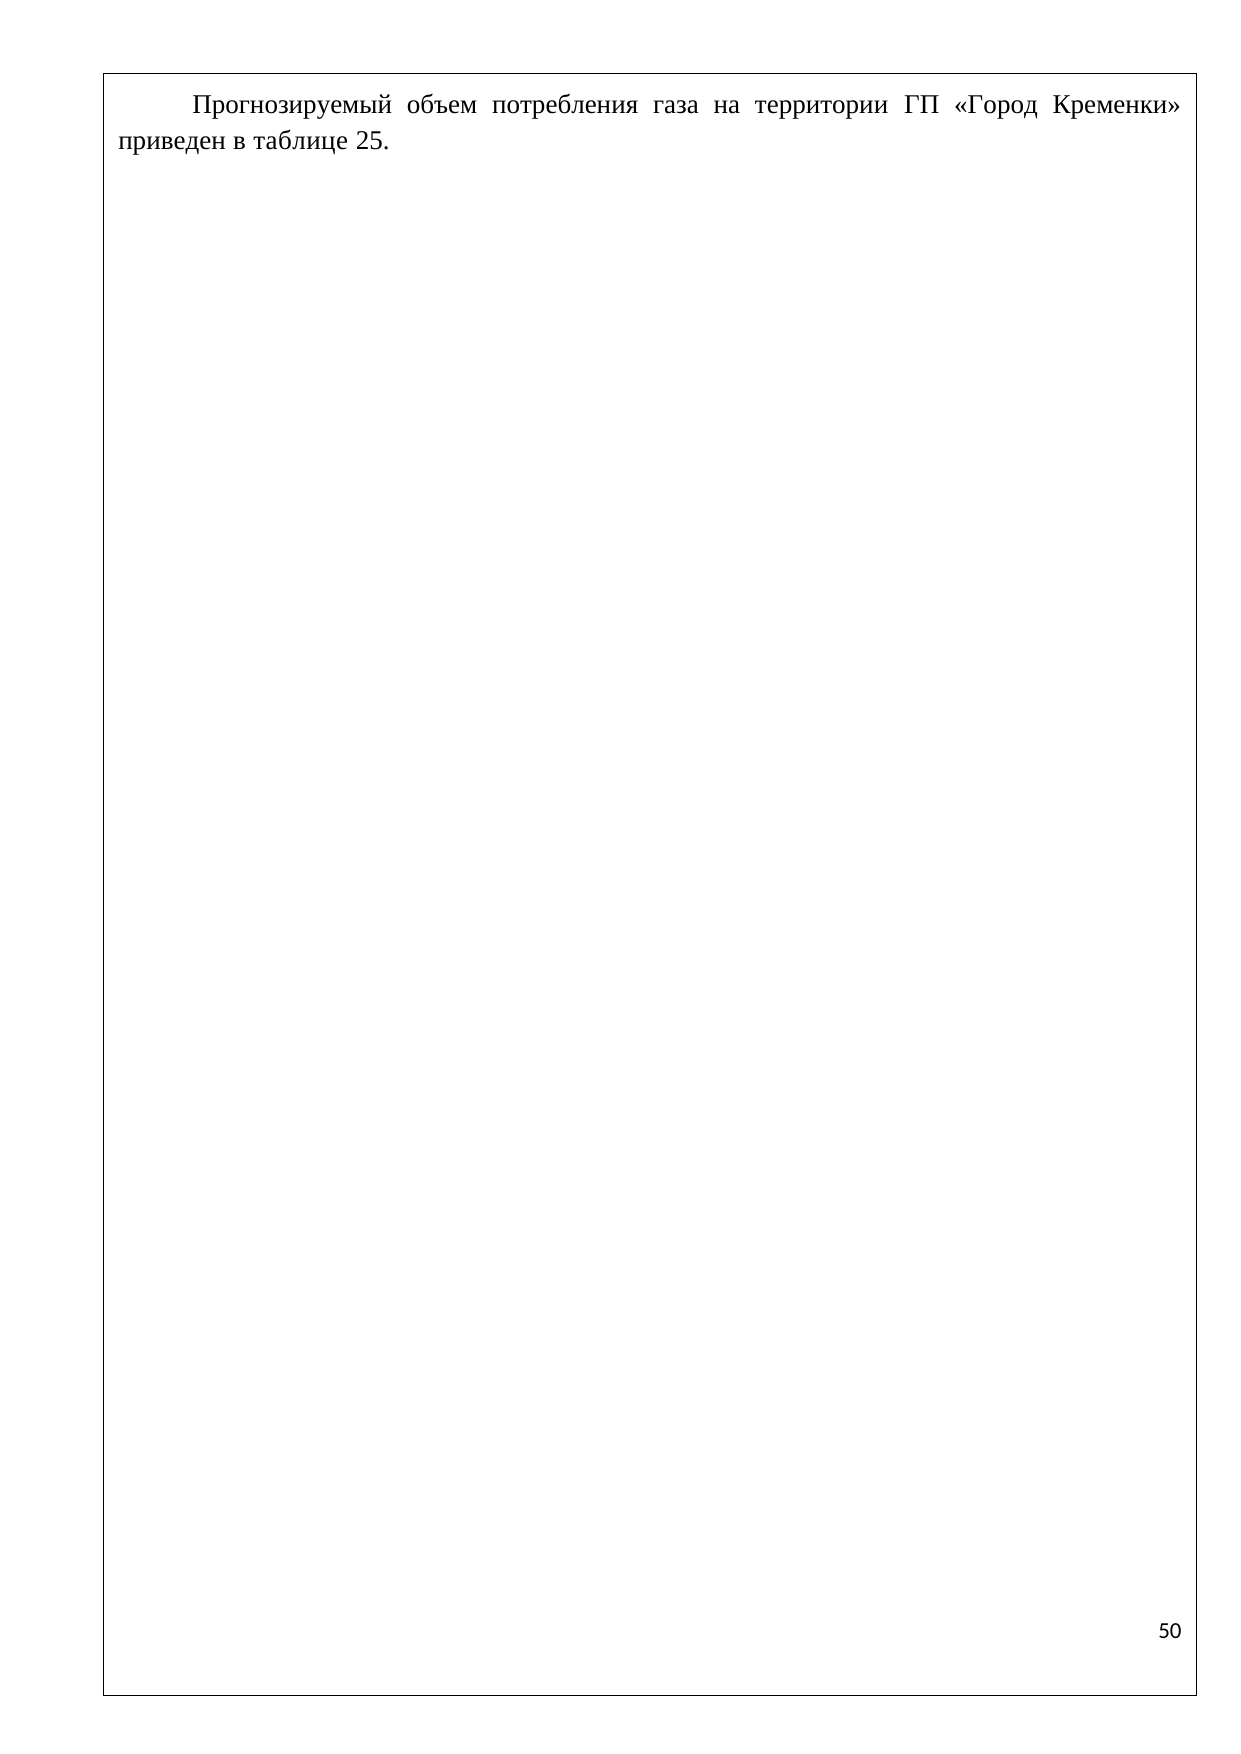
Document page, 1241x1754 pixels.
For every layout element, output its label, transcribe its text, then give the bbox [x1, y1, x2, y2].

text Прогнозируемый объем потребления газа на территории ГП «Город Кременки» приведен в таблице 25. [118, 89, 1181, 156]
